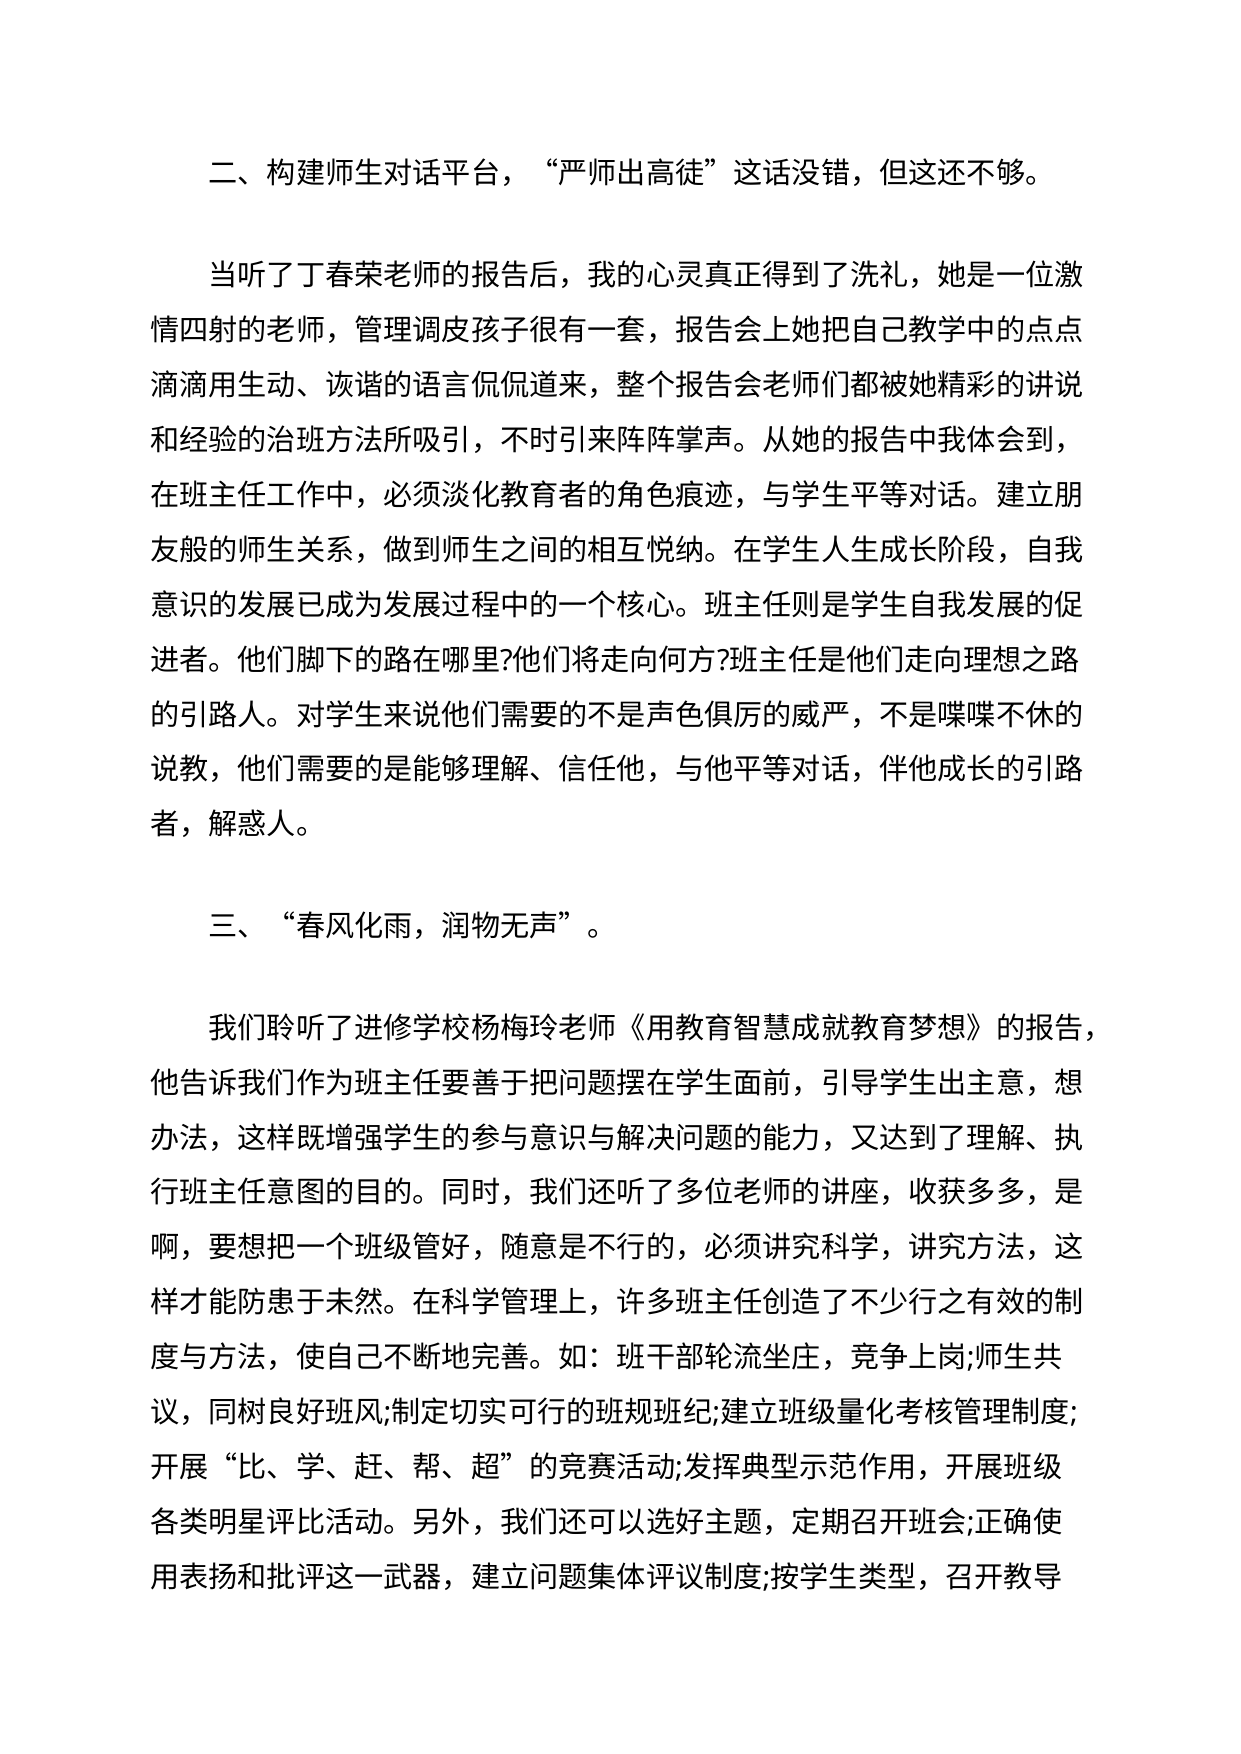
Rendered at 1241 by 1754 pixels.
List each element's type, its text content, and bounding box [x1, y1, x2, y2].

text 当听了丁春荣老师的报告后，我的心灵真正得到了洗礼，她是一位激情四射的老师，管理调皮孩子很有一套，报告会上她把自己教学中的点点滴滴用生动、诙谐的语言侃侃道来，整个报告会老师们都被她精彩的讲说和经验的治班方法所吸引，不时引来阵阵掌声。从她的报告中我体会到，在班主任工作中，必须淡化教育者的角色痕迹，与学生平等对话。建立朋友般的师生关系，做到师生之间的相互悦纳。在学生人生成长阶段，自我意识的发展已成为发展过程中的一个核心。班主任则是学生自我发展的促进者。他们脚下的路在哪里?他们将走向何方?班主任是他们走向理想之路的引路人。对学生来说他们需要的不是声色俱厉的威严，不是喋喋不休的说教，他们需要的是能够理解、信任他，与他平等对话，伴他成长的引路者，解惑人。 [150, 252, 1090, 843]
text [150, 1004, 1090, 1596]
text 二、构建师生对话平台，“严师出高徒”这话没错，但这还不够。 [150, 150, 1090, 192]
text 三、“春风化雨，润物无声”。 [150, 903, 1090, 945]
